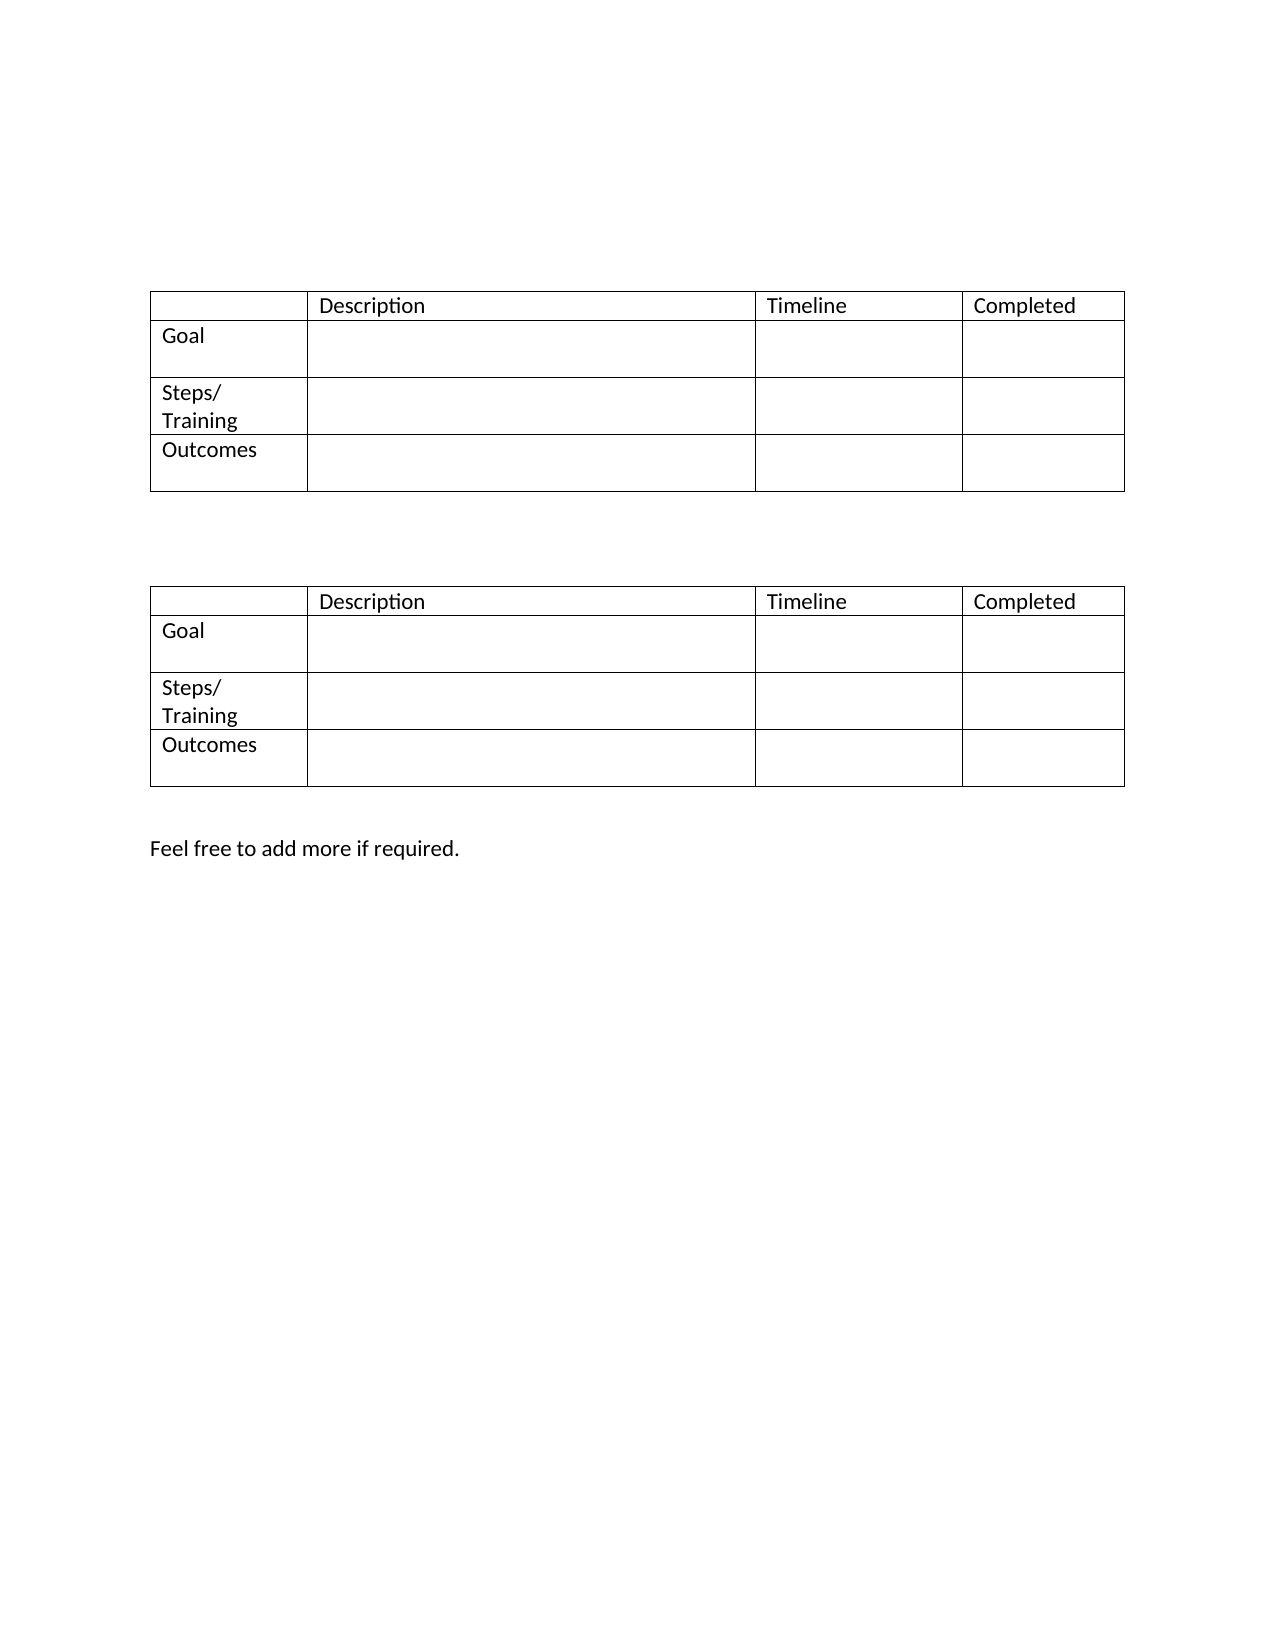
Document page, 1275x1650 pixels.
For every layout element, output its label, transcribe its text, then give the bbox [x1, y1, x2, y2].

table_cell [756, 321, 962, 377]
table_cell [308, 321, 755, 377]
table_header Description [308, 587, 755, 615]
table_header Completed [963, 292, 1124, 320]
table_header [151, 292, 307, 320]
table_cell Steps/Training [151, 673, 307, 729]
table_cell [308, 435, 755, 491]
table_cell [963, 673, 1124, 729]
table_cell [963, 730, 1124, 786]
table_header Timeline [756, 292, 962, 320]
table_cell [308, 730, 755, 786]
table_cell [963, 616, 1124, 672]
table_cell [756, 673, 962, 729]
table_cell [308, 378, 755, 434]
table_header [151, 587, 307, 615]
table_cell Goal [151, 321, 307, 377]
table_cell [756, 435, 962, 491]
table_cell [963, 378, 1124, 434]
text Feel free to add more if required. [150, 834, 1125, 862]
table_cell [756, 378, 962, 434]
table_cell [308, 673, 755, 729]
table_cell Outcomes [151, 435, 307, 491]
table_header Description [308, 292, 755, 320]
table_cell [963, 435, 1124, 491]
table_cell Outcomes [151, 730, 307, 786]
table_cell [308, 616, 755, 672]
table_header Timeline [756, 587, 962, 615]
table_cell Steps/Training [151, 378, 307, 434]
table_cell Goal [151, 616, 307, 672]
table_header Completed [963, 587, 1124, 615]
table_cell [963, 321, 1124, 377]
table_cell [756, 730, 962, 786]
table_cell [756, 616, 962, 672]
